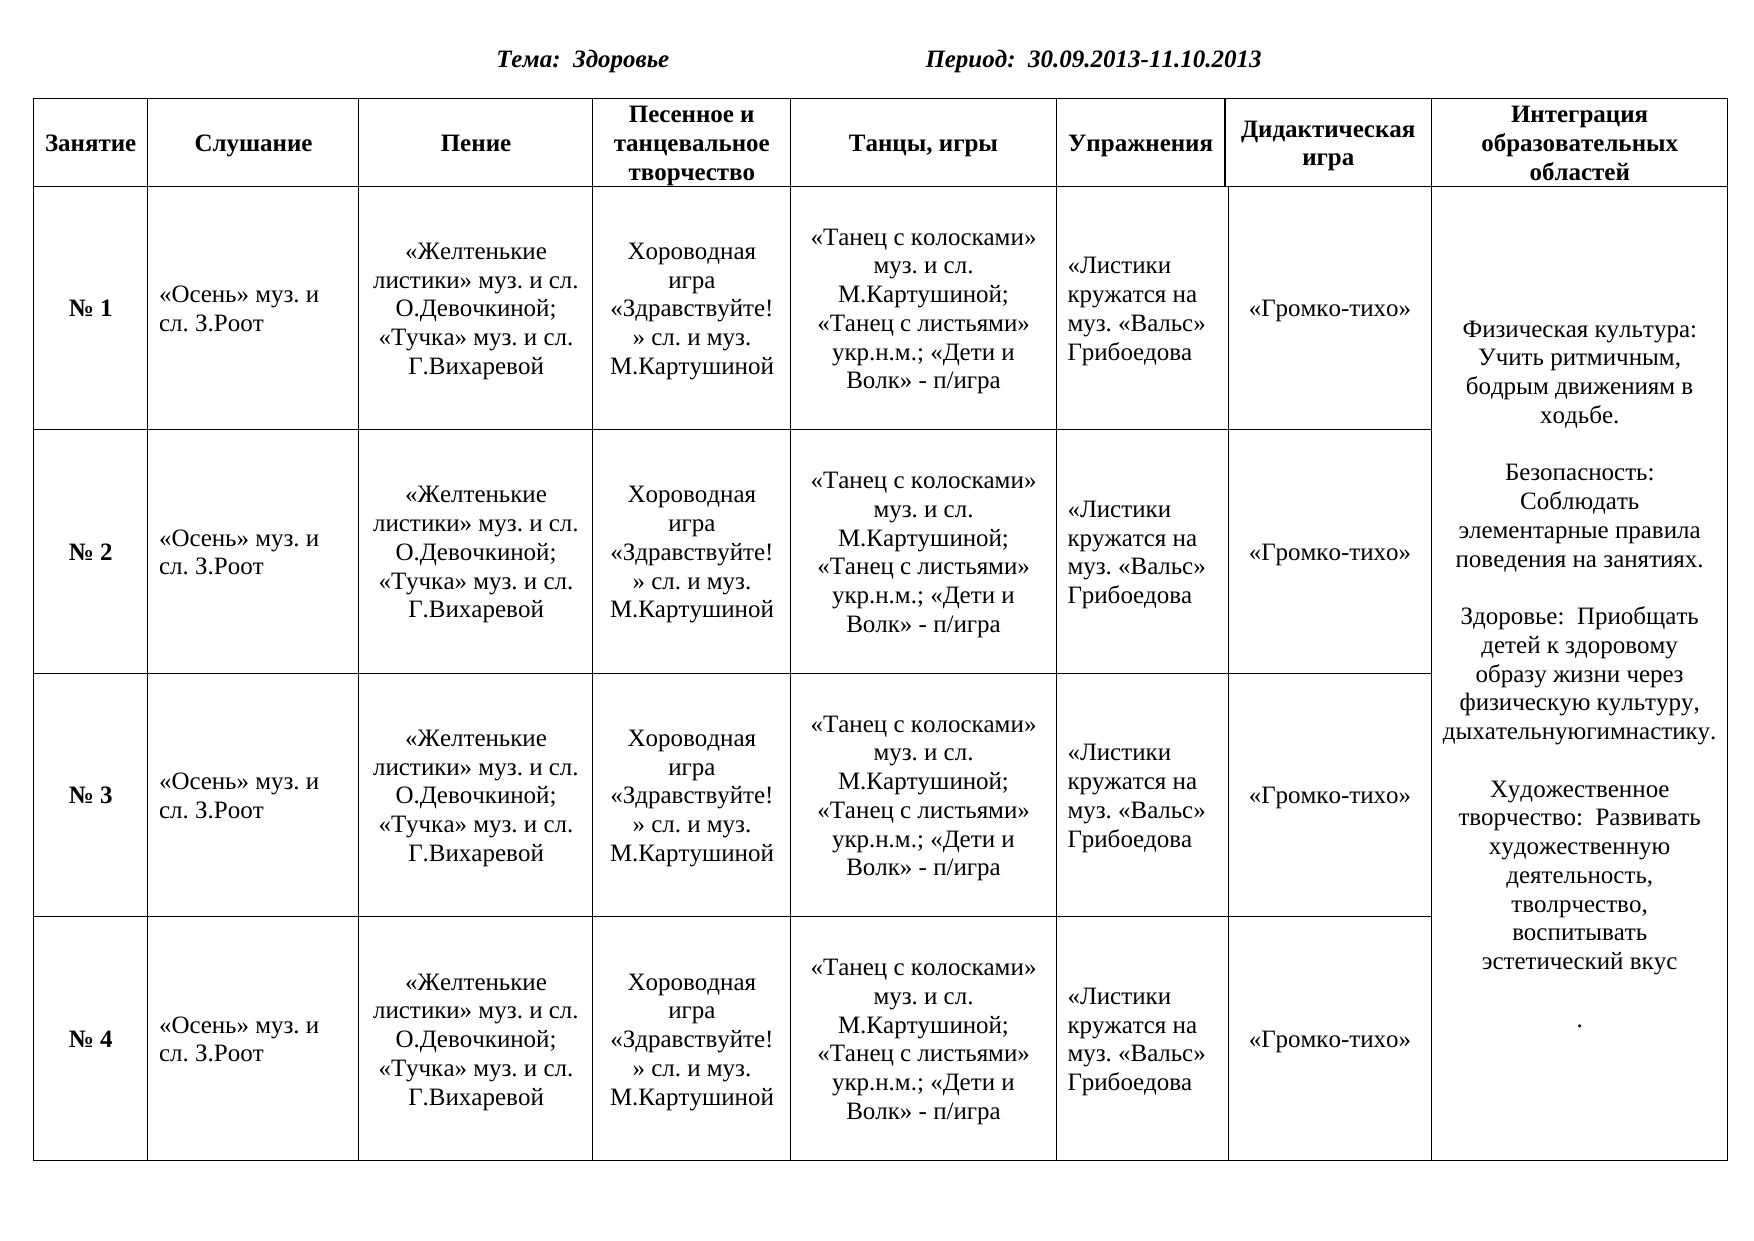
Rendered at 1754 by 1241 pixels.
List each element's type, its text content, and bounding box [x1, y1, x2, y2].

table_cell «Желтенькие листики» муз. и сл. О.Девочкиной; «Тучка» муз. и сл. Г.Вихаревой [359, 187, 592, 429]
table_cell «Танец с колосками» муз. и сл. М.Картушиной; «Танец с листьями» укр.н.м.; «Дети и Волк» - п/игра [791, 187, 1056, 429]
table_cell «Желтенькие листики» муз. и сл. О.Девочкиной; «Тучка» муз. и сл. Г.Вихаревой [359, 430, 592, 673]
table_cell «Желтенькие листики» муз. и сл. О.Девочкиной; «Тучка» муз. и сл. Г.Вихаревой [359, 674, 592, 916]
table_header Слушание [148, 99, 358, 186]
table_cell «Танец с колосками» муз. и сл. М.Картушиной; «Танец с листьями» укр.н.м.; «Дети и Волк» - п/игра [791, 917, 1056, 1160]
table_cell «Желтенькие листики» муз. и сл. О.Девочкиной; «Тучка» муз. и сл. Г.Вихаревой [359, 917, 592, 1160]
table_cell «Танец с колосками» муз. и сл. М.Картушиной; «Танец с листьями» укр.н.м.; «Дети и Волк» - п/игра [791, 430, 1056, 673]
table_cell Физическая культура: Учить ритмичным, бодрым движениям в ходьбе. Безопасность: Соблюдать элементарные правила поведения на занятиях. Здоровье: Приобщать детей к здоровому образу жизни через физическую культуру, дыхательнуюгимнастику. Художественное творчество: Развивать художественную деятельность, тволрчество, воспитывать эстетический вкус . [1432, 187, 1727, 1160]
table_cell Хороводная игра «Здравствуйте!» сл. и муз. М.Картушиной [593, 674, 790, 916]
table_cell № 4 [34, 917, 147, 1160]
table_cell № 3 [34, 674, 147, 916]
table_cell «Листики кружатся на муз. «Вальс» Грибоедова [1057, 674, 1228, 916]
table_header Дидактическая игра [1226, 99, 1431, 186]
table_cell «Громко-тихо» [1229, 187, 1431, 429]
table_header Танцы, игры [791, 99, 1056, 186]
table_header Упражнения [1057, 99, 1224, 186]
table_header Интеграция образовательных областей [1432, 99, 1727, 186]
table_cell Хороводная игра «Здравствуйте!» сл. и муз. М.Картушиной [593, 187, 790, 429]
table_cell «Громко-тихо» [1229, 430, 1431, 673]
table_cell «Осень» муз. и сл. З.Роот [148, 430, 358, 673]
table_cell «Листики кружатся на муз. «Вальс» Грибоедова [1057, 430, 1228, 673]
table_header Пение [359, 99, 592, 186]
table_header Песенное и танцевальное творчество [593, 99, 790, 186]
table_cell «Осень» муз. и сл. З.Роот [148, 187, 358, 429]
table_cell «Громко-тихо» [1229, 674, 1431, 916]
text Тема: Здоровье Период: 30.09.2013-11.10.2013 [44, 44, 1713, 73]
table_cell «Листики кружатся на муз. «Вальс» Грибоедова [1057, 187, 1228, 429]
table_cell № 1 [34, 187, 147, 429]
table_cell «Осень» муз. и сл. З.Роот [148, 674, 358, 916]
table_cell Хороводная игра «Здравствуйте!» сл. и муз. М.Картушиной [593, 917, 790, 1160]
table_cell «Листики кружатся на муз. «Вальс» Грибоедова [1057, 917, 1228, 1160]
table_header Занятие [34, 99, 147, 186]
table_cell «Танец с колосками» муз. и сл. М.Картушиной; «Танец с листьями» укр.н.м.; «Дети и Волк» - п/игра [791, 674, 1056, 916]
table_cell «Осень» муз. и сл. З.Роот [148, 917, 358, 1160]
table_cell Хороводная игра «Здравствуйте!» сл. и муз. М.Картушиной [593, 430, 790, 673]
table_cell «Громко-тихо» [1229, 917, 1431, 1160]
table_cell № 2 [34, 430, 147, 673]
